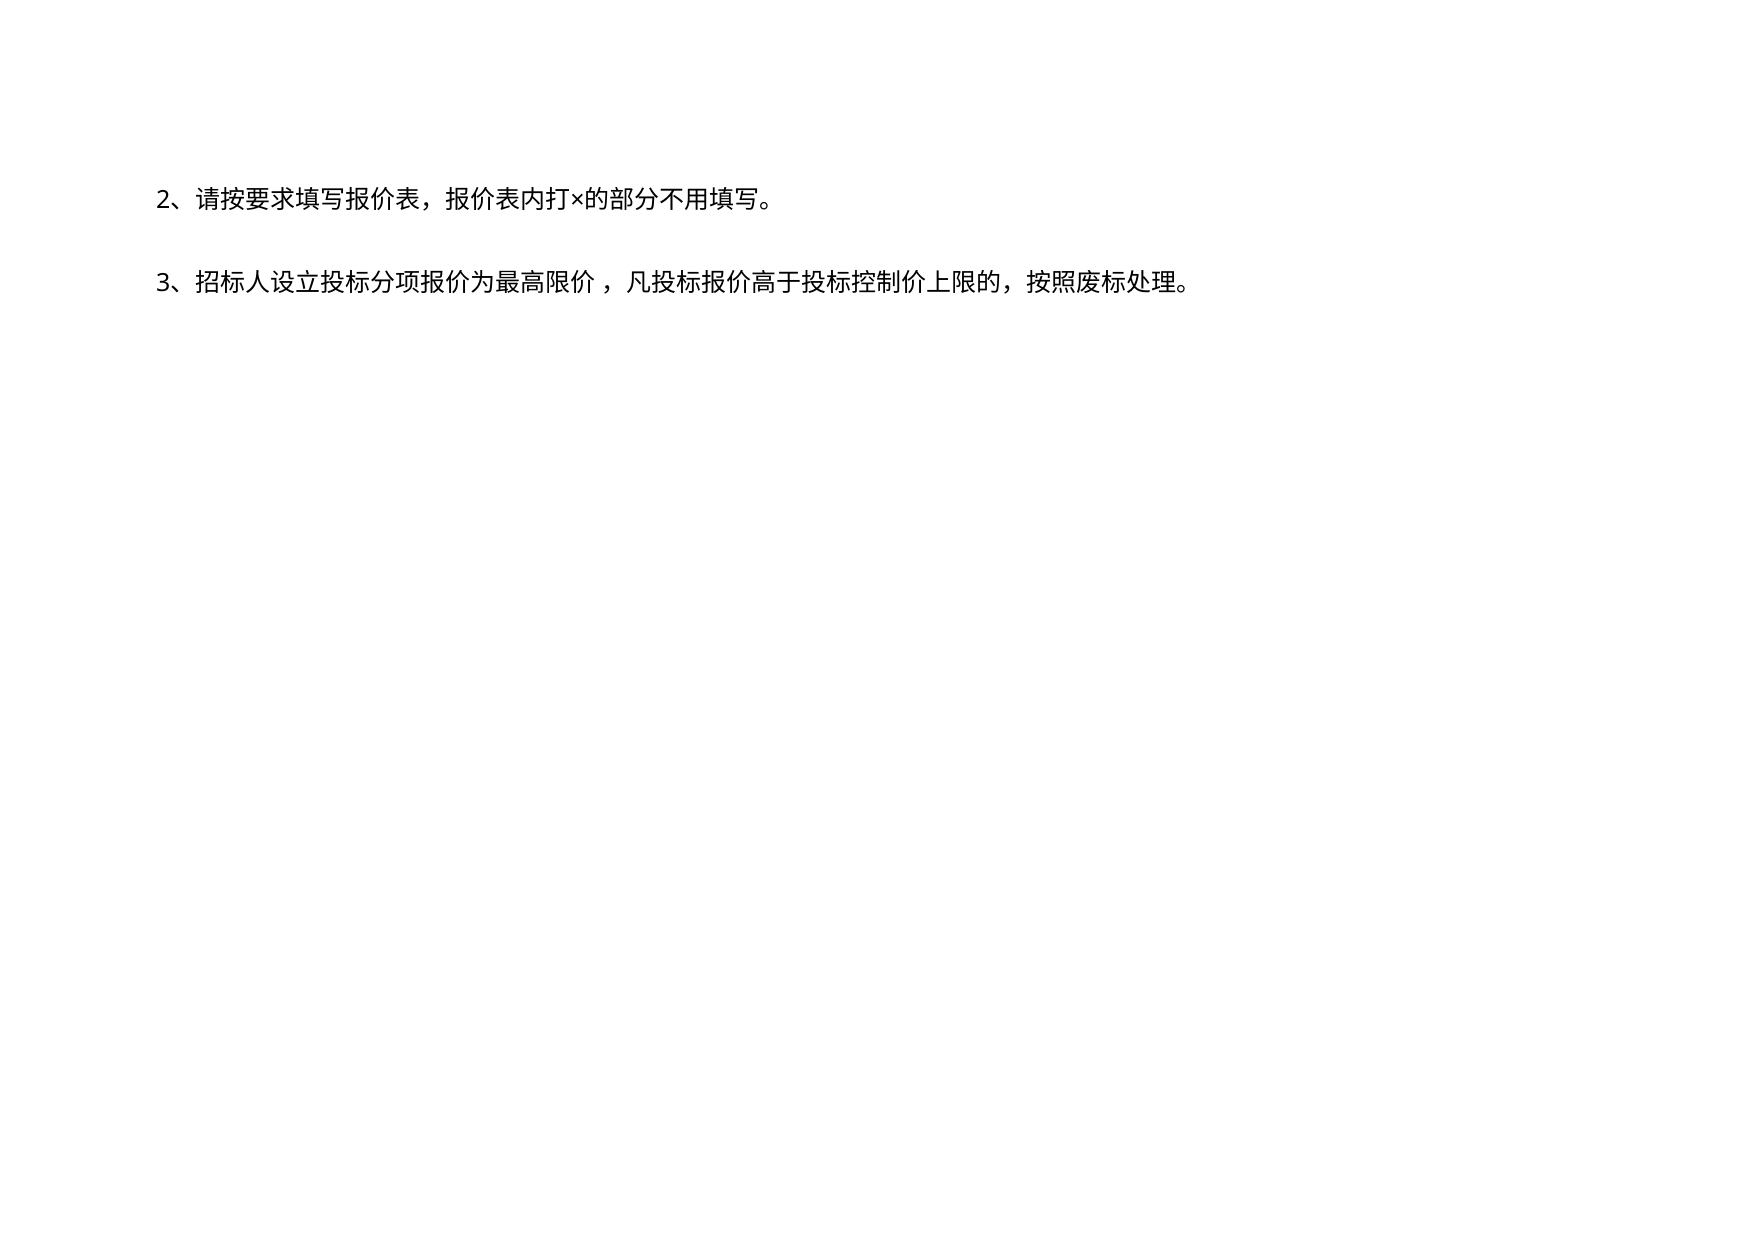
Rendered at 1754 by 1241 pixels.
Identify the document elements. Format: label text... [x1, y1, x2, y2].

text 2、请按要求填写报价表，报价表内打×的部分不用填写。 [130, 165, 1624, 230]
text 3、招标人设立投标分项报价为最高限价 ，凡投标报价高于投标控制价上限的，按照废标处理。 [130, 248, 1624, 313]
